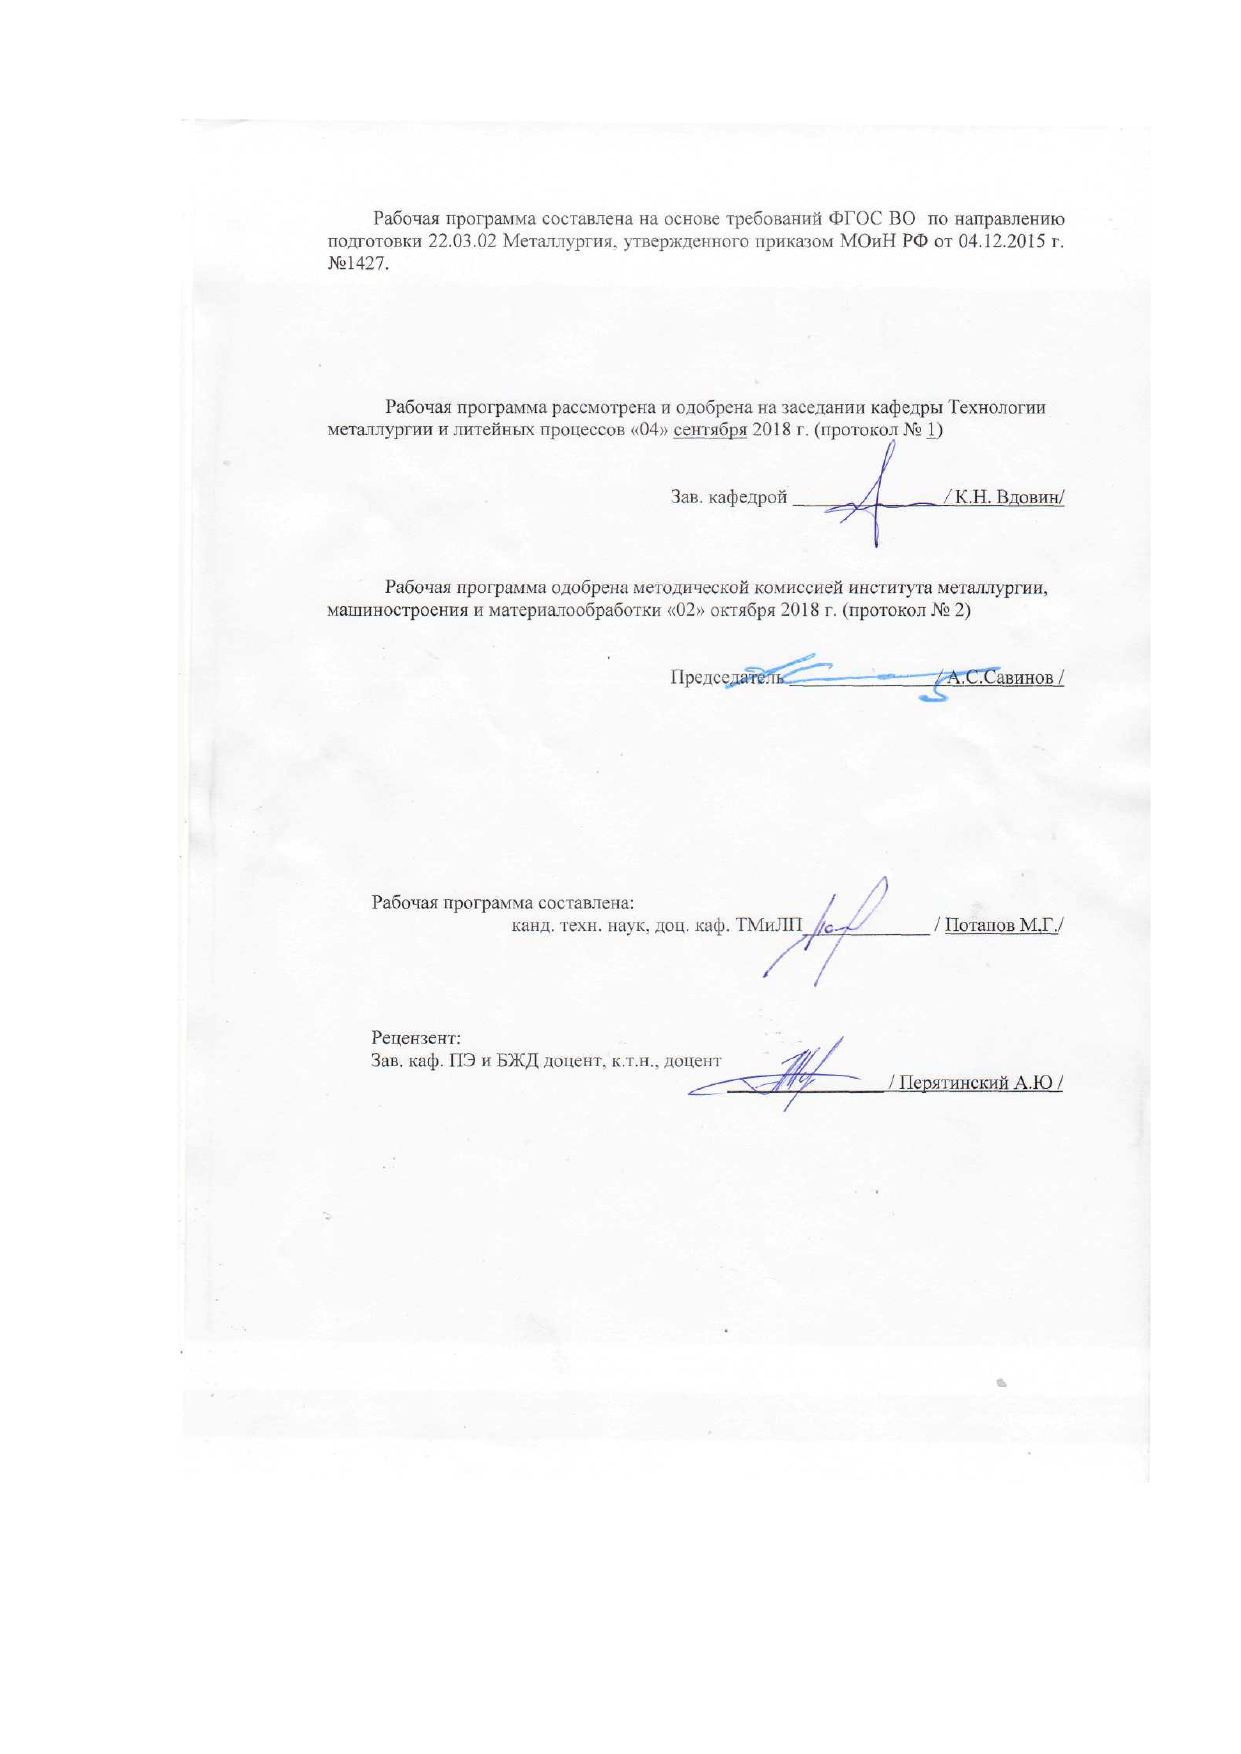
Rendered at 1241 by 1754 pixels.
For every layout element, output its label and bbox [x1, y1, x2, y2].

picture [177, 118, 1151, 1489]
